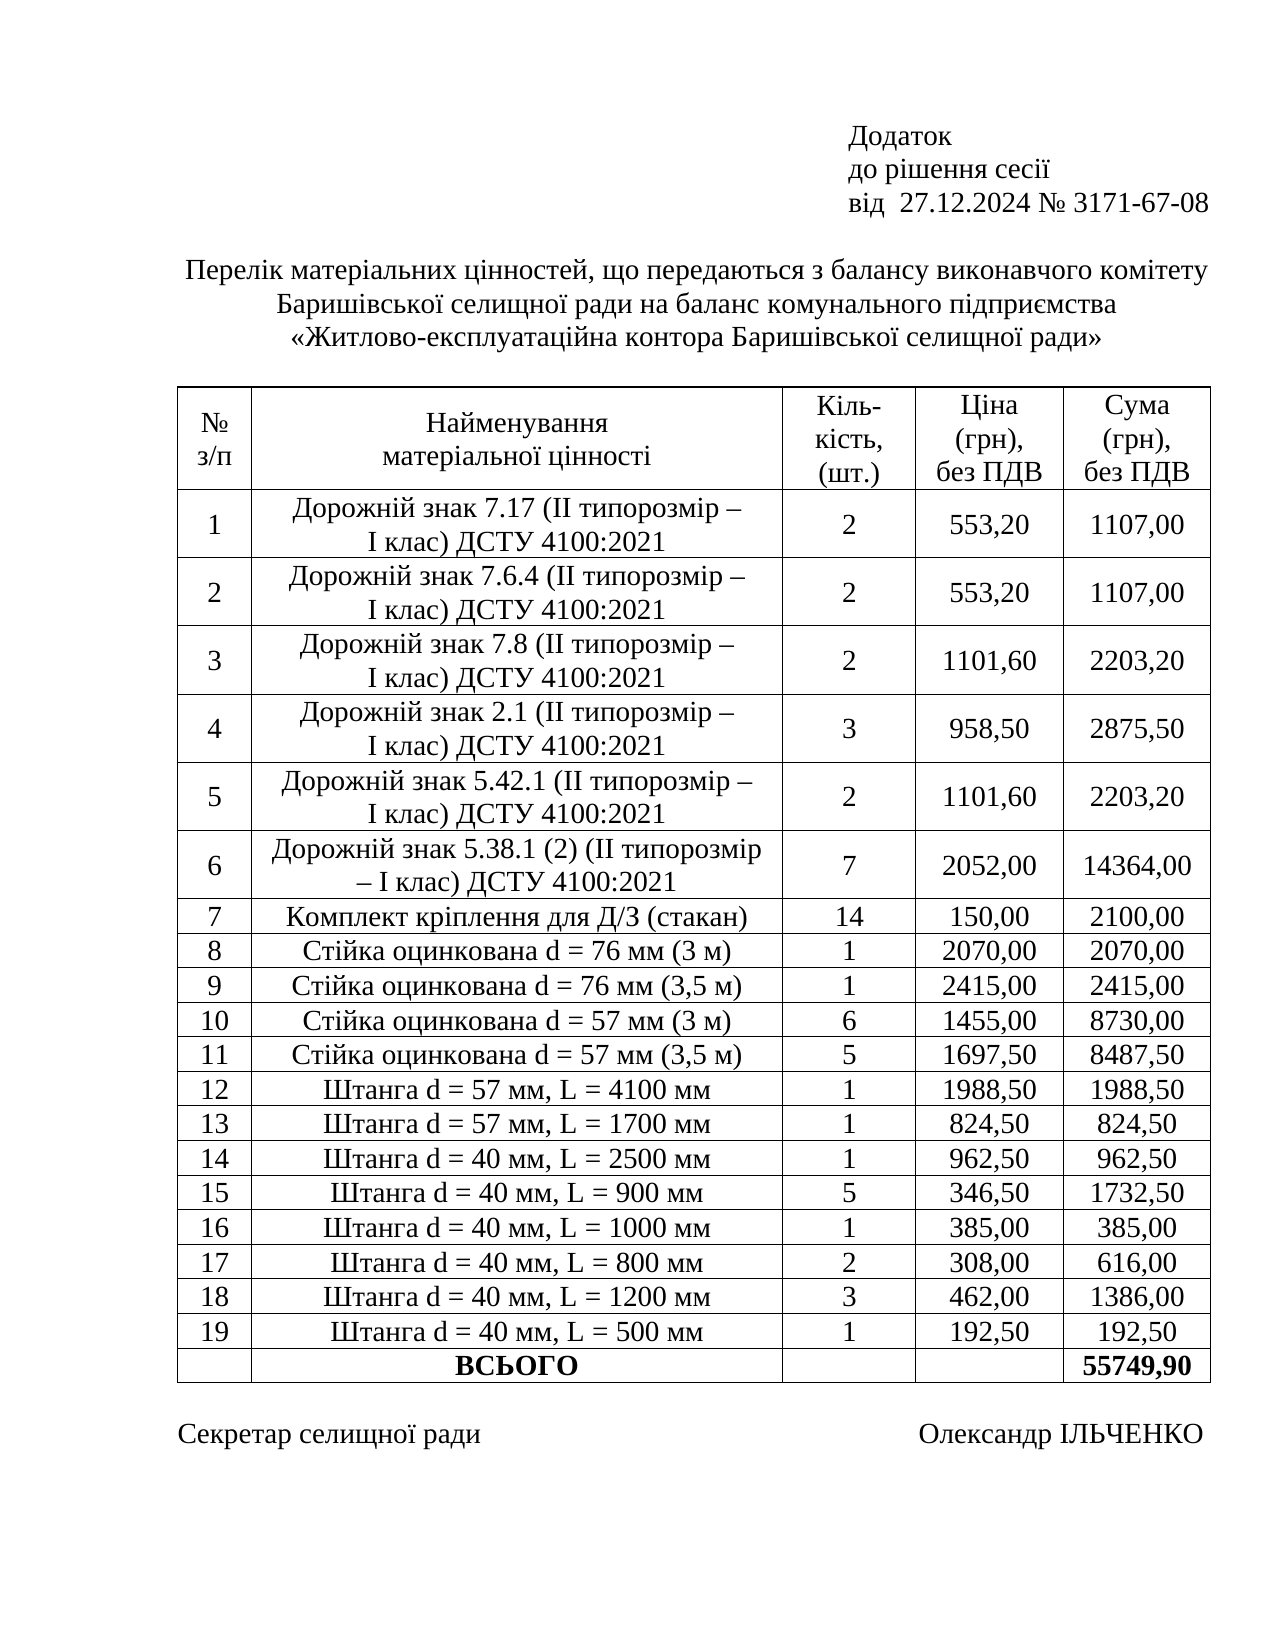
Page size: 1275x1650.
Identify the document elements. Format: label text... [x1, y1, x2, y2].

text Секретар селищної ради Олександр ІЛЬЧЕНКО [177, 1417, 1216, 1450]
table_cell 346,50 [916, 1176, 1063, 1209]
table_cell 1107,00 [1064, 490, 1210, 557]
table_cell Штанга d = 40 мм, L = 900 мм [252, 1176, 782, 1209]
table_cell 462,00 [916, 1279, 1063, 1313]
table_cell [178, 1349, 251, 1382]
table_cell 7 [178, 899, 251, 932]
table_cell 2 [783, 763, 915, 830]
table_cell 19 [178, 1314, 251, 1347]
table_header Найменування матеріальної цінності [252, 388, 782, 489]
table_cell 2052,00 [916, 831, 1063, 898]
table_cell Штанга d = 57 мм, L = 4100 мм [252, 1072, 782, 1105]
table_cell Комплект кріплення для Д/З (стакан) [252, 899, 782, 932]
table_cell 1101,60 [916, 626, 1063, 693]
table_cell 3 [783, 1279, 915, 1313]
table_cell 3 [783, 695, 915, 762]
table_cell 3 [178, 626, 251, 693]
table_cell 11 [178, 1037, 251, 1071]
table_cell 13 [178, 1106, 251, 1140]
table_cell 6 [783, 1003, 915, 1036]
table_cell 55749,90 [1064, 1349, 1210, 1382]
table_cell 9 [178, 968, 251, 1002]
table_cell 7 [783, 831, 915, 898]
table_cell 2100,00 [1064, 899, 1210, 932]
table_cell 5 [178, 763, 251, 830]
table_cell 1107,00 [1064, 558, 1210, 625]
table_header № з/п [178, 388, 251, 489]
text від 27.12.2024 № 3171-67-08 [177, 185, 1216, 219]
table_cell 14 [178, 1141, 251, 1174]
table_cell Стійка оцинкована d = 76 мм (3 м) [252, 934, 782, 967]
table_cell 1 [783, 1314, 915, 1347]
table_cell 2415,00 [1064, 968, 1210, 1002]
table_cell Стійка оцинкована d = 76 мм (3,5 м) [252, 968, 782, 1002]
table_cell 5 [783, 1176, 915, 1209]
table_cell Дорожній знак 2.1 (ІІ типорозмір – І клас) ДСТУ 4100:2021 [252, 695, 782, 762]
table_cell 824,50 [916, 1106, 1063, 1140]
table_cell 1988,50 [916, 1072, 1063, 1105]
table_cell 1455,00 [916, 1003, 1063, 1036]
table_cell 1732,50 [1064, 1176, 1210, 1209]
table_cell ВСЬОГО [252, 1349, 782, 1382]
table_cell Дорожній знак 7.8 (ІІ типорозмір – І клас) ДСТУ 4100:2021 [252, 626, 782, 693]
table_cell 6 [178, 831, 251, 898]
table_cell Дорожній знак 5.42.1 (ІІ типорозмір – І клас) ДСТУ 4100:2021 [252, 763, 782, 830]
table_cell 616,00 [1064, 1245, 1210, 1278]
table_cell 8 [178, 934, 251, 967]
table_cell 385,00 [916, 1210, 1063, 1244]
table_cell 16 [178, 1210, 251, 1244]
table_cell 192,50 [916, 1314, 1063, 1347]
table_cell 2875,50 [1064, 695, 1210, 762]
table_cell 824,50 [1064, 1106, 1210, 1140]
table_cell 15 [178, 1176, 251, 1209]
table_cell Стійка оцинкована d = 57 мм (3,5 м) [252, 1037, 782, 1071]
text Додаток [177, 118, 1216, 152]
table_cell 385,00 [1064, 1210, 1210, 1244]
table_cell 17 [178, 1245, 251, 1278]
table_cell 14364,00 [1064, 831, 1210, 898]
table_cell 1 [783, 1072, 915, 1105]
table_cell Штанга d = 40 мм, L = 1000 мм [252, 1210, 782, 1244]
table_header Ціна (грн), без ПДВ [916, 388, 1063, 489]
table_cell 192,50 [1064, 1314, 1210, 1347]
table_cell Дорожній знак 7.17 (ІІ типорозмір – І клас) ДСТУ 4100:2021 [252, 490, 782, 557]
table_cell Дорожній знак 5.38.1 (2) (ІІ типорозмір – І клас) ДСТУ 4100:2021 [252, 831, 782, 898]
table_cell 962,50 [916, 1141, 1063, 1174]
table_header Сума (грн), без ПДВ [1064, 388, 1210, 489]
text Перелік матеріальних цінностей, що передаються з балансу виконавчого комітету Баришівської селищної ради на баланс комунального підприємства [177, 252, 1216, 319]
table_cell 2070,00 [916, 934, 1063, 967]
table_cell 14 [783, 899, 915, 932]
table_cell 962,50 [1064, 1141, 1210, 1174]
table_cell 553,20 [916, 558, 1063, 625]
table_cell Штанга d = 40 мм, L = 1200 мм [252, 1279, 782, 1313]
table_cell 2 [783, 1245, 915, 1278]
text до рішення сесії [177, 152, 1216, 185]
table_cell 2 [783, 558, 915, 625]
table_cell 2415,00 [916, 968, 1063, 1002]
table_cell 2203,20 [1064, 763, 1210, 830]
table_cell 2 [783, 490, 915, 557]
table_cell 2203,20 [1064, 626, 1210, 693]
table_cell 2 [783, 626, 915, 693]
table_cell 1697,50 [916, 1037, 1063, 1071]
table_cell 1 [783, 1210, 915, 1244]
table_cell 1 [783, 1141, 915, 1174]
table_cell 1101,60 [916, 763, 1063, 830]
table_cell 553,20 [916, 490, 1063, 557]
table_cell 8487,50 [1064, 1037, 1210, 1071]
table_cell 308,00 [916, 1245, 1063, 1278]
table_cell 4 [178, 695, 251, 762]
table_cell 8730,00 [1064, 1003, 1210, 1036]
table_cell 1386,00 [1064, 1279, 1210, 1313]
table_cell 1 [178, 490, 251, 557]
table_cell 1 [783, 934, 915, 967]
table_cell 10 [178, 1003, 251, 1036]
table_cell Штанга d = 40 мм, L = 2500 мм [252, 1141, 782, 1174]
table_cell Дорожній знак 7.6.4 (ІІ типорозмір – І клас) ДСТУ 4100:2021 [252, 558, 782, 625]
table_cell 1 [783, 968, 915, 1002]
table_cell [916, 1349, 1063, 1382]
table_cell Штанга d = 57 мм, L = 1700 мм [252, 1106, 782, 1140]
table_cell 18 [178, 1279, 251, 1313]
table_cell 150,00 [916, 899, 1063, 932]
table_cell 2 [178, 558, 251, 625]
table_cell 5 [783, 1037, 915, 1071]
table_cell 958,50 [916, 695, 1063, 762]
table_cell Штанга d = 40 мм, L = 800 мм [252, 1245, 782, 1278]
table_cell 1 [783, 1106, 915, 1140]
table_cell Стійка оцинкована d = 57 мм (3 м) [252, 1003, 782, 1036]
table_cell 1988,50 [1064, 1072, 1210, 1105]
table_cell 2070,00 [1064, 934, 1210, 967]
table_cell 12 [178, 1072, 251, 1105]
text «Житлово-експлуатаційна контора Баришівської селищної ради» [177, 319, 1216, 353]
table_cell [783, 1349, 915, 1382]
table_header Кіль-кість, (шт.) [783, 388, 915, 489]
table_cell Штанга d = 40 мм, L = 500 мм [252, 1314, 782, 1347]
